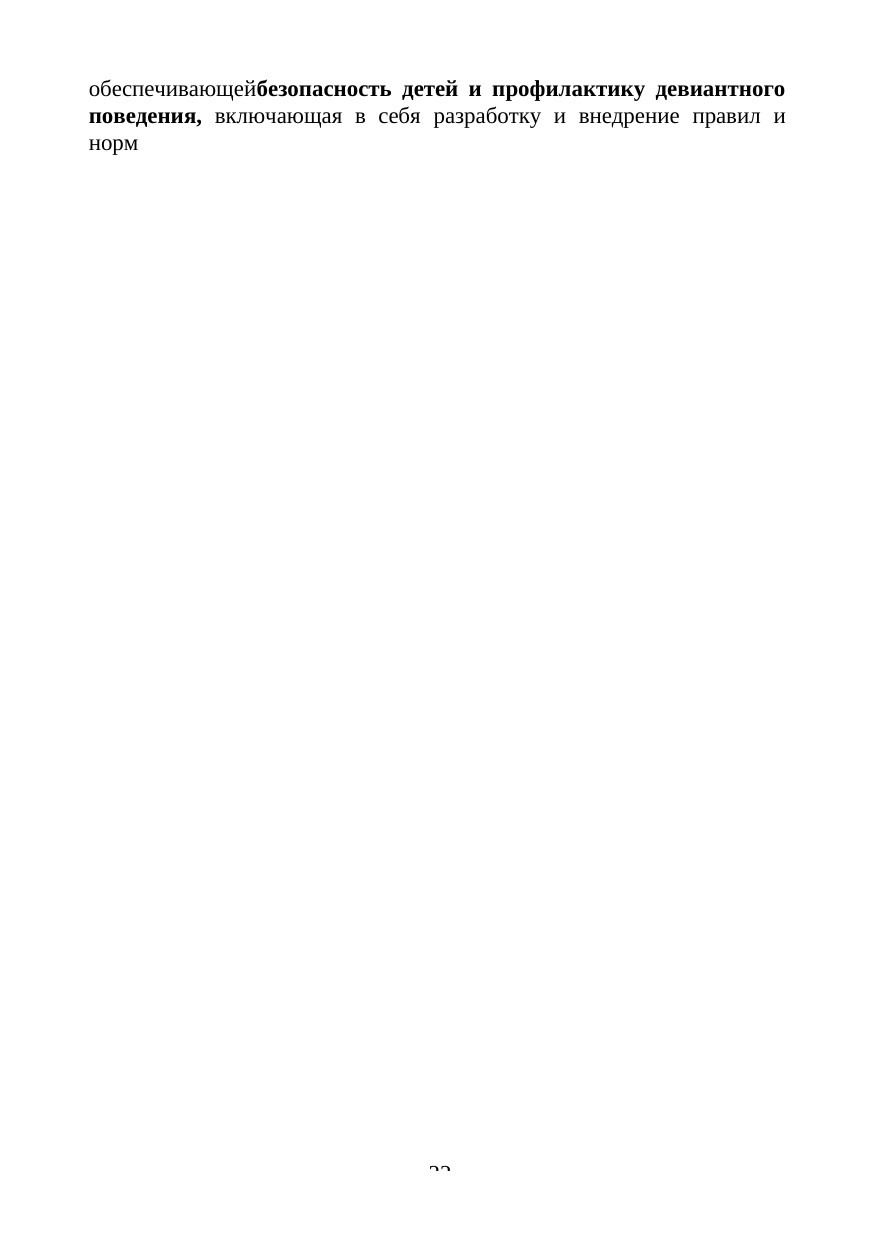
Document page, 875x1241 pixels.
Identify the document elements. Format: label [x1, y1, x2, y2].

text [88, 75, 786, 156]
